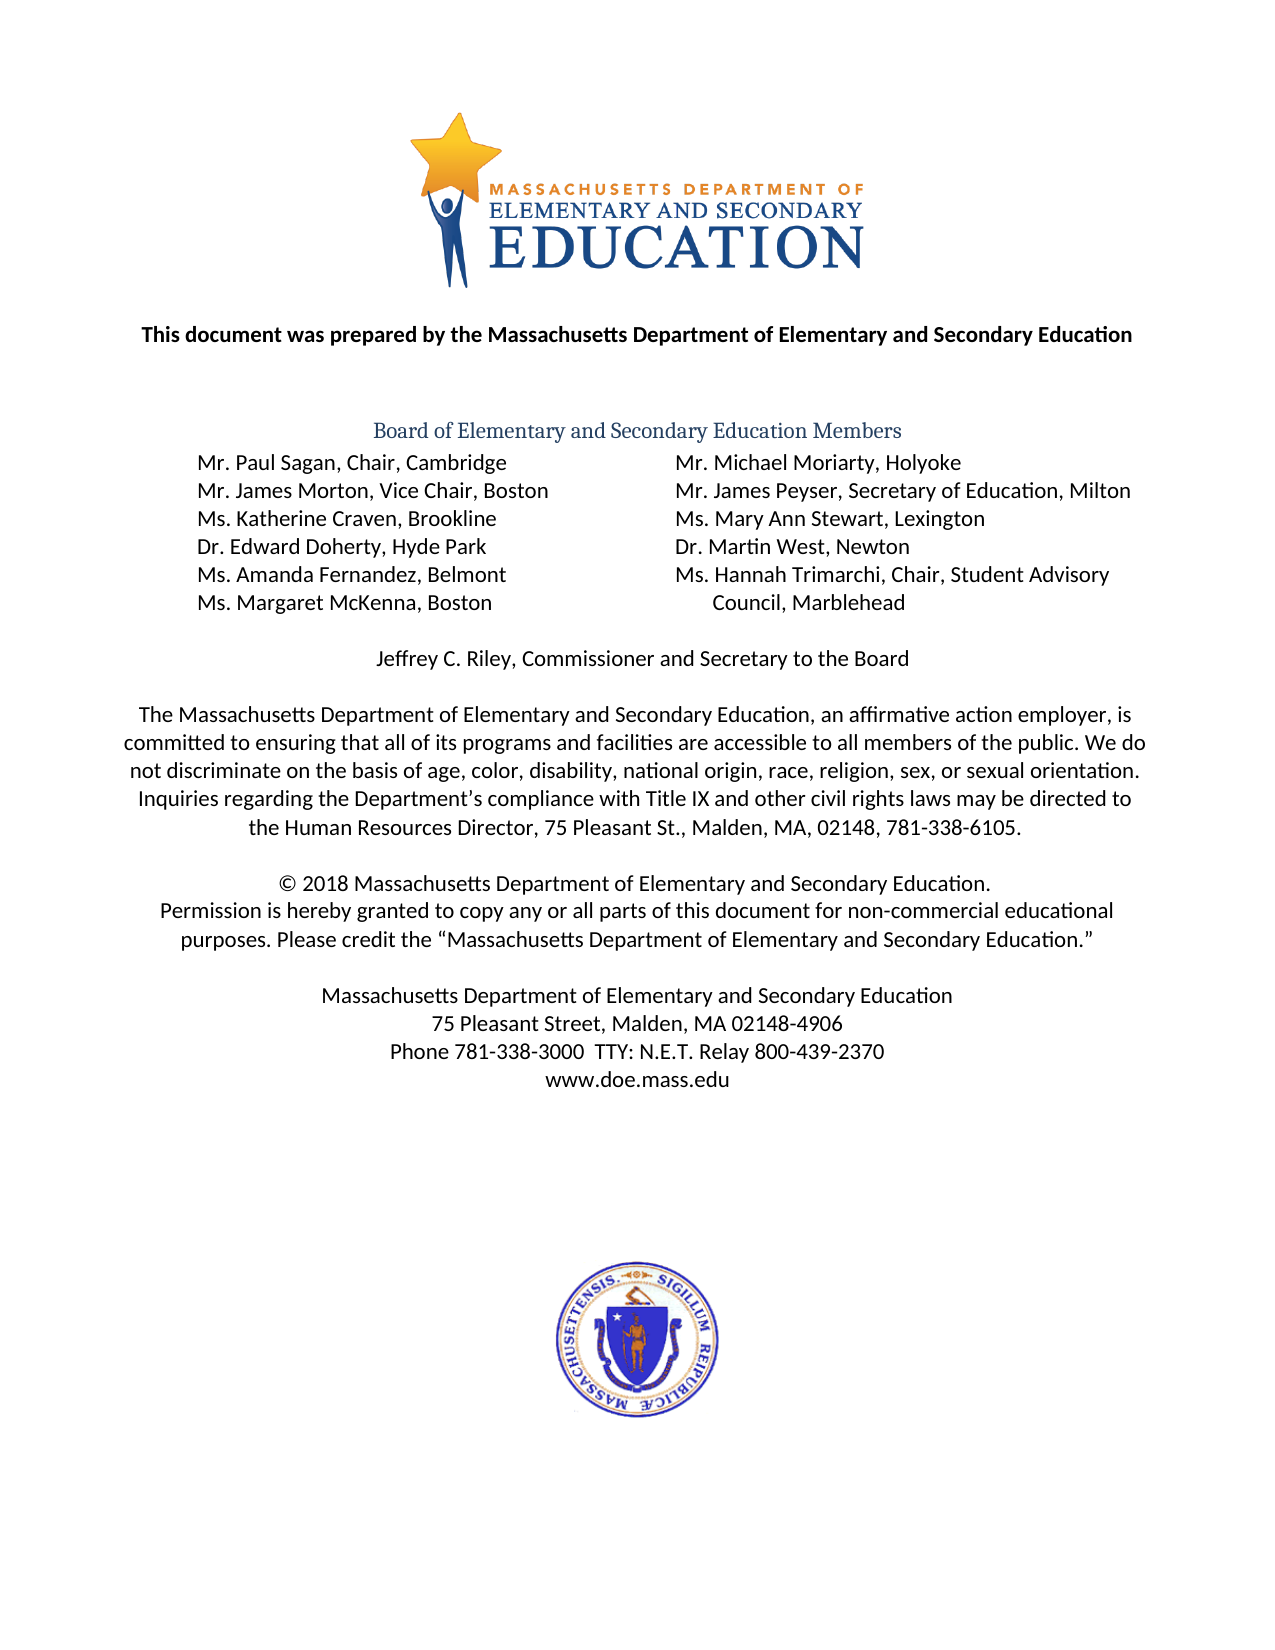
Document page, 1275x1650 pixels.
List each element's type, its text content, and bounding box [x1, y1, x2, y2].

text Ms. Margaret McKenna, Boston [112, 588, 600, 616]
text Dr. Edward Doherty, Hyde Park [112, 532, 600, 560]
subtitle Board of Elementary and Secondary Education Members [112, 418, 1162, 444]
text Ms. Mary Ann Stewart, Lexington [675, 504, 1162, 532]
text Jeffrey C. Riley, Commissioner and Secretary to the Board [112, 644, 1174, 672]
text Ms. Amanda Fernandez, Belmont [112, 560, 600, 588]
text Mr. James Morton, Vice Chair, Boston [112, 476, 600, 504]
text Inquiries regarding the Department’s compliance with Title IX and other civil rights laws may be directed to [112, 784, 1159, 813]
text Dr. Martin West, Newton [675, 532, 1162, 560]
text The Massachusetts Department of Elementary and Secondary Education, an affirmative action employer, is committed to ensuring that all of its programs and facilities are accessible to all members of the public. We do not discriminate on the basis of age, color, disability, national origin, race, religion, sex, or sexual orientation. [112, 701, 1159, 784]
text Mr. James Peyser, Secretary of Education, Milton [675, 476, 1162, 504]
picture [410, 112, 864, 288]
text © 2018 Massachusetts Department of Elementary and Secondary Education. Permission is hereby granted to copy any or all parts of this document for non-commercial educational purposes. Please credit the “Massachusetts Department of Elementary and Secondary Education.” [112, 869, 1162, 953]
text This document was prepared by the Massachusetts Department of Elementary and Secondary Education [112, 320, 1162, 348]
text Massachusetts Department of Elementary and Secondary Education 75 Pleasant Street, Malden, MA 02148-4906 Phone 781-338-3000 TTY: N.E.T. Relay 800-439-2370 www.doe.mass.edu [112, 981, 1162, 1093]
text Ms. Katherine Craven, Brookline [112, 504, 600, 532]
text the Human Resources Director, 75 Pleasant St., Malden, MA, 02148, 781-338-6105. [112, 813, 1159, 841]
picture [553, 1260, 722, 1421]
text Ms. Hannah Trimarchi, Chair, Student Advisory Council, Marblehead [675, 560, 1162, 616]
text Mr. Paul Sagan, Chair, Cambridge [112, 448, 600, 476]
text Mr. Michael Moriarty, Holyoke [675, 448, 1162, 476]
